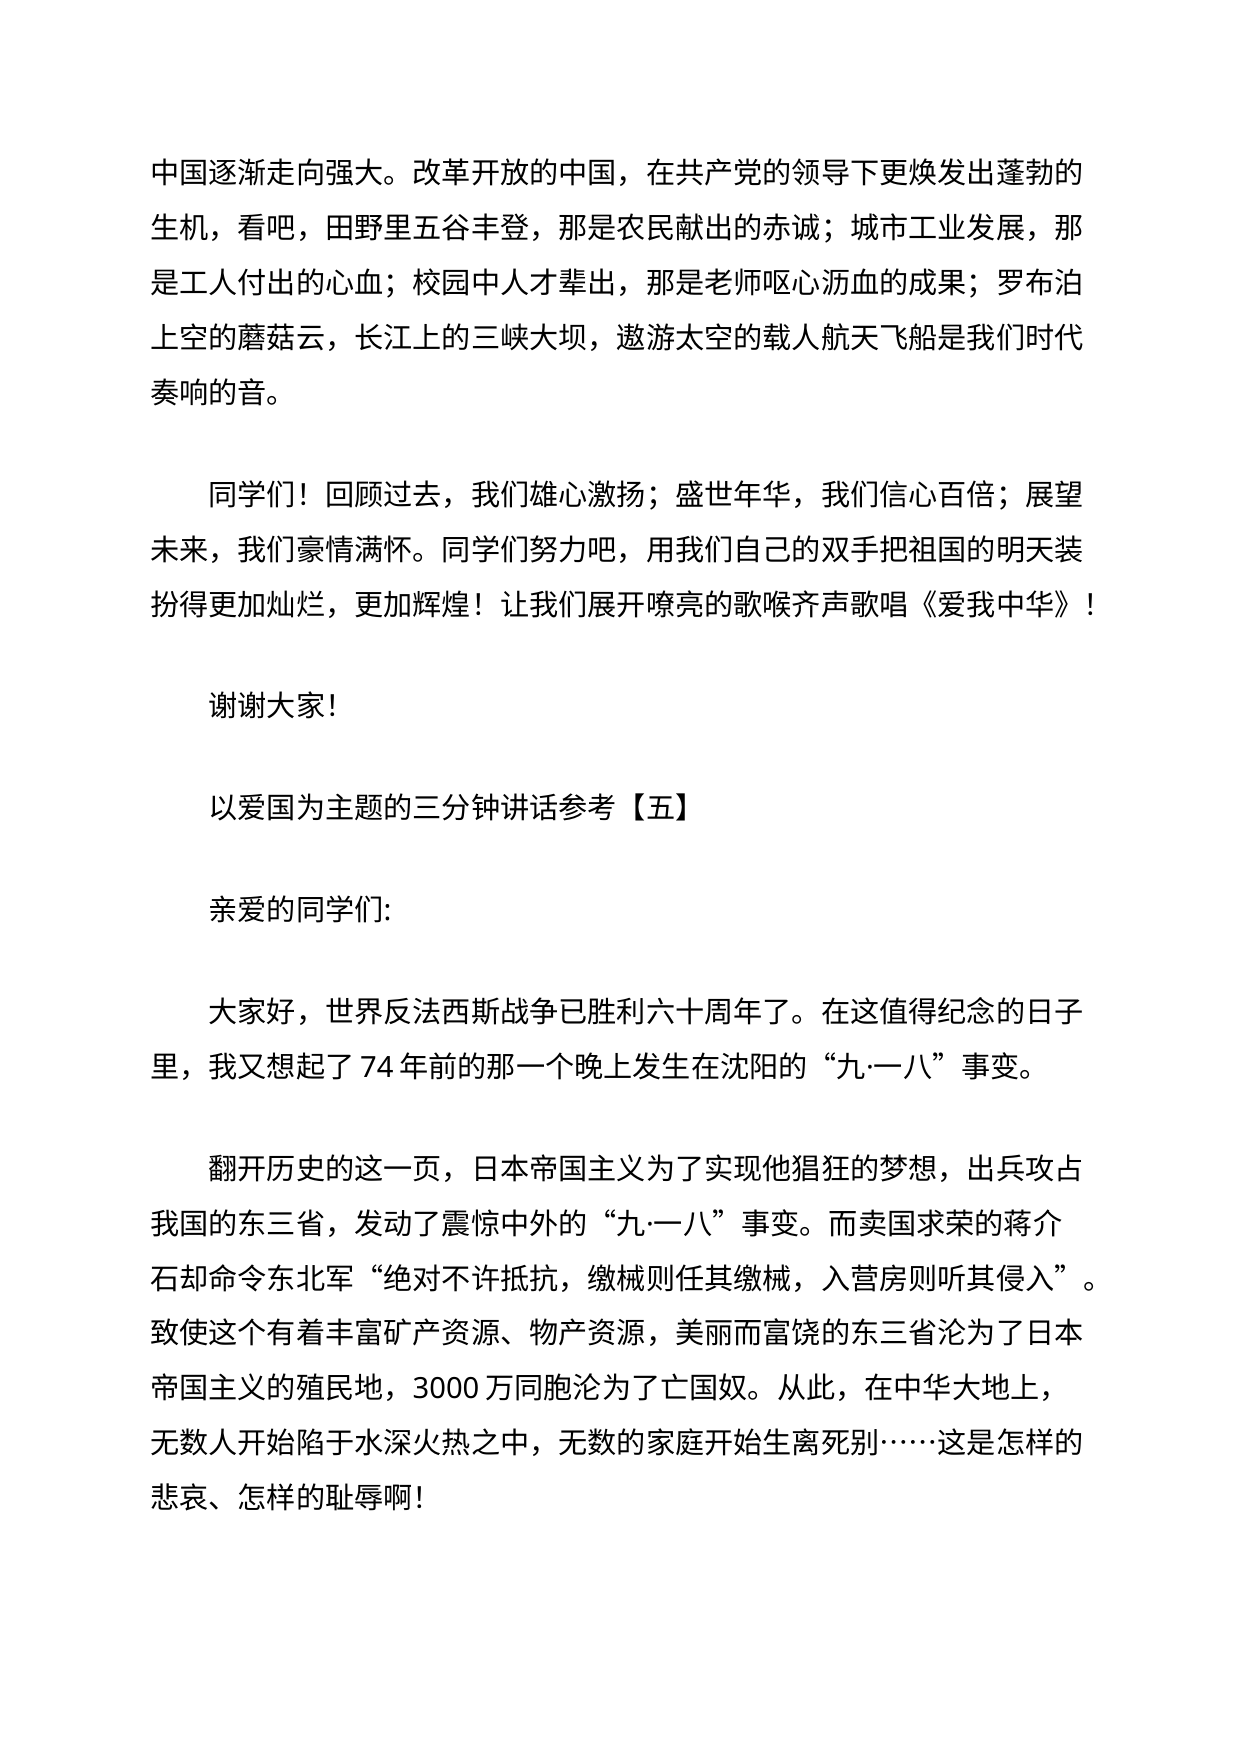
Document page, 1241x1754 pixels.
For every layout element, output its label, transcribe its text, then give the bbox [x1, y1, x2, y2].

text 谢谢大家！ [150, 683, 1090, 725]
text 同学们！回顾过去，我们雄心激扬；盛世年华，我们信心百倍；展望未来，我们豪情满怀。同学们努力吧，用我们自己的双手把祖国的明天装扮得更加灿烂，更加辉煌！让我们展开嘹亮的歌喉齐声歌唱《爱我中华》！ [150, 471, 1090, 623]
text 翻开历史的这一页，日本帝国主义为了实现他猖狂的梦想，出兵攻占我国的东三省，发动了震惊中外的“九·一八”事变。而卖国求荣的蒋介石却命令东北军“绝对不许抵抗，缴械则任其缴械，入营房则听其侵入”。致使这个有着丰富矿产资源、物产资源，美丽而富饶的东三省沦为了日本帝国主义的殖民地，3000万同胞沦为了亡国奴。从此，在中华大地上，无数人开始陷于水深火热之中，无数的家庭开始生离死别……这是怎样的悲哀、怎样的耻辱啊！ [150, 1145, 1090, 1517]
text 亲爱的同学们: [150, 886, 1090, 929]
text 以爱国为主题的三分钟讲话参考【五】 [150, 785, 1090, 827]
text 大家好，世界反法西斯战争已胜利六十周年了。在这值得纪念的日子里，我又想起了74年前的那一个晚上发生在沈阳的“九·一八”事变。 [150, 988, 1090, 1086]
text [150, 150, 1090, 412]
